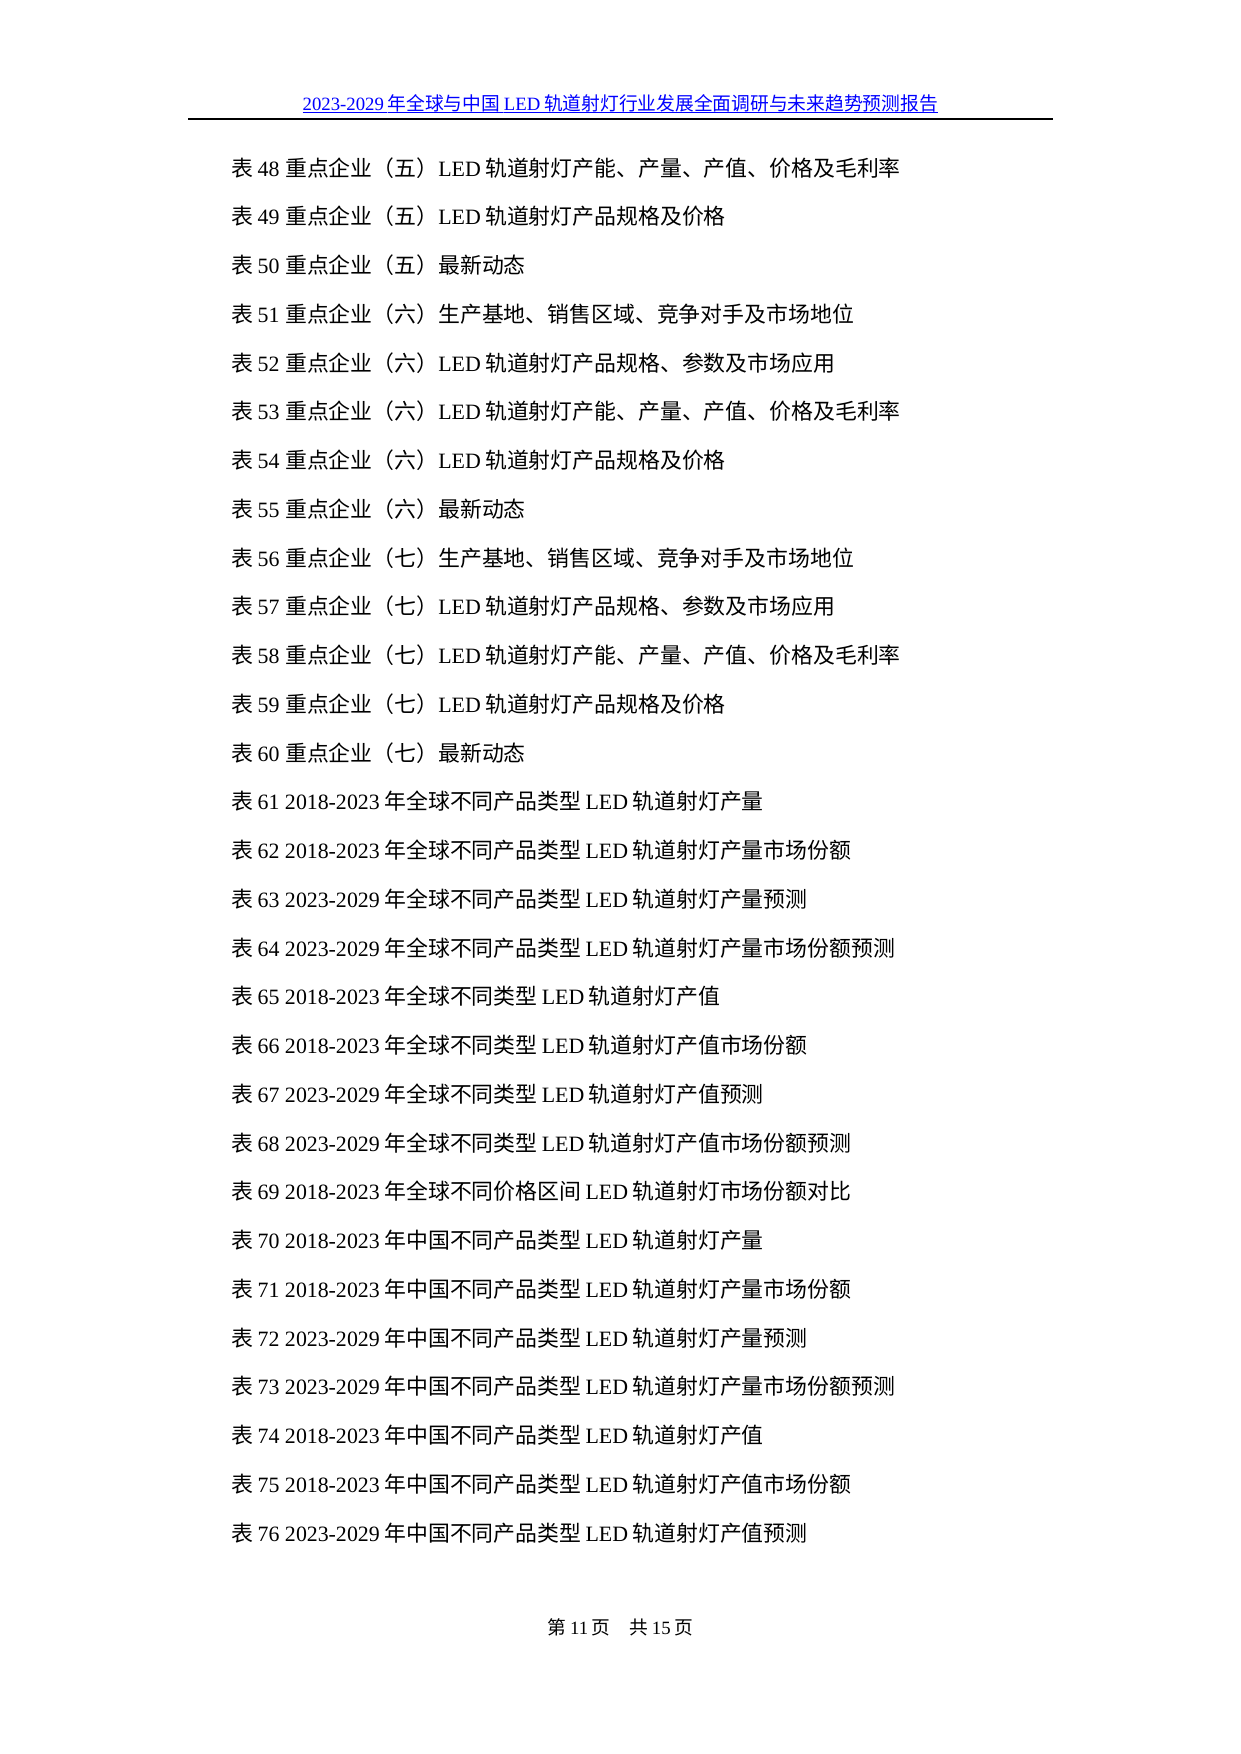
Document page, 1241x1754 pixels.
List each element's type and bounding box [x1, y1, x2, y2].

text [187, 150, 1053, 1548]
